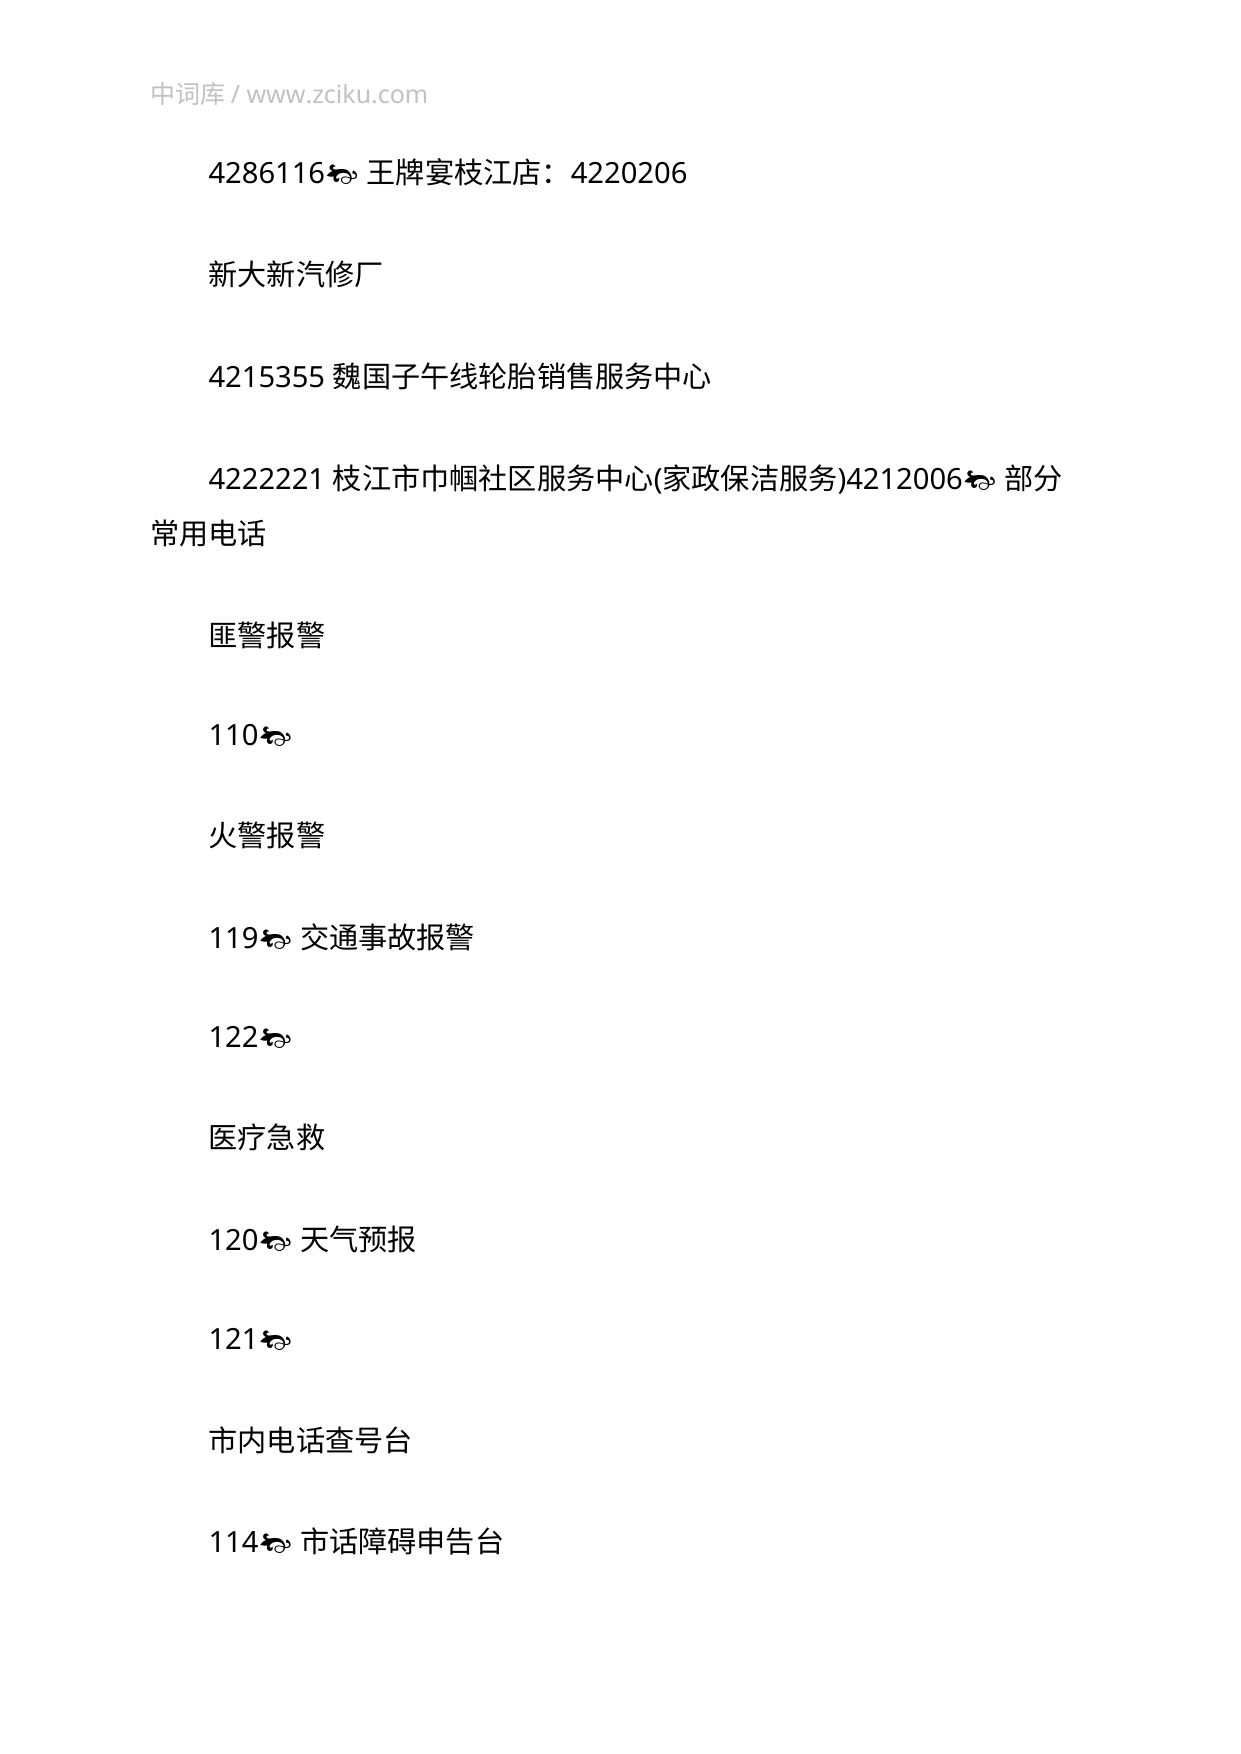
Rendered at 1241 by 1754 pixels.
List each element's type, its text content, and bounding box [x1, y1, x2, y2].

text 匪警报警 [150, 612, 1090, 655]
text 122 [150, 1016, 1090, 1056]
text 市内电话查号台 [150, 1417, 1090, 1459]
text 4222221 枝江市巾帼社区服务中心(家政保洁服务)4212006 部分常用电话 [150, 456, 1090, 553]
text 火警报警 [150, 813, 1090, 855]
text 医疗急救 [150, 1115, 1090, 1157]
text 121 [150, 1319, 1090, 1358]
text 4286116 王牌宴枝江店：4220206 [150, 150, 1090, 192]
text 119 交通事故报警 [150, 914, 1090, 957]
text 新大新汽修厂 [150, 252, 1090, 294]
text 120 天气预报 [150, 1217, 1090, 1259]
text 4215355 魏国子午线轮胎销售服务中心 [150, 354, 1090, 396]
text 110 [150, 714, 1090, 754]
text 114 市话障碍申告台 [150, 1519, 1090, 1561]
